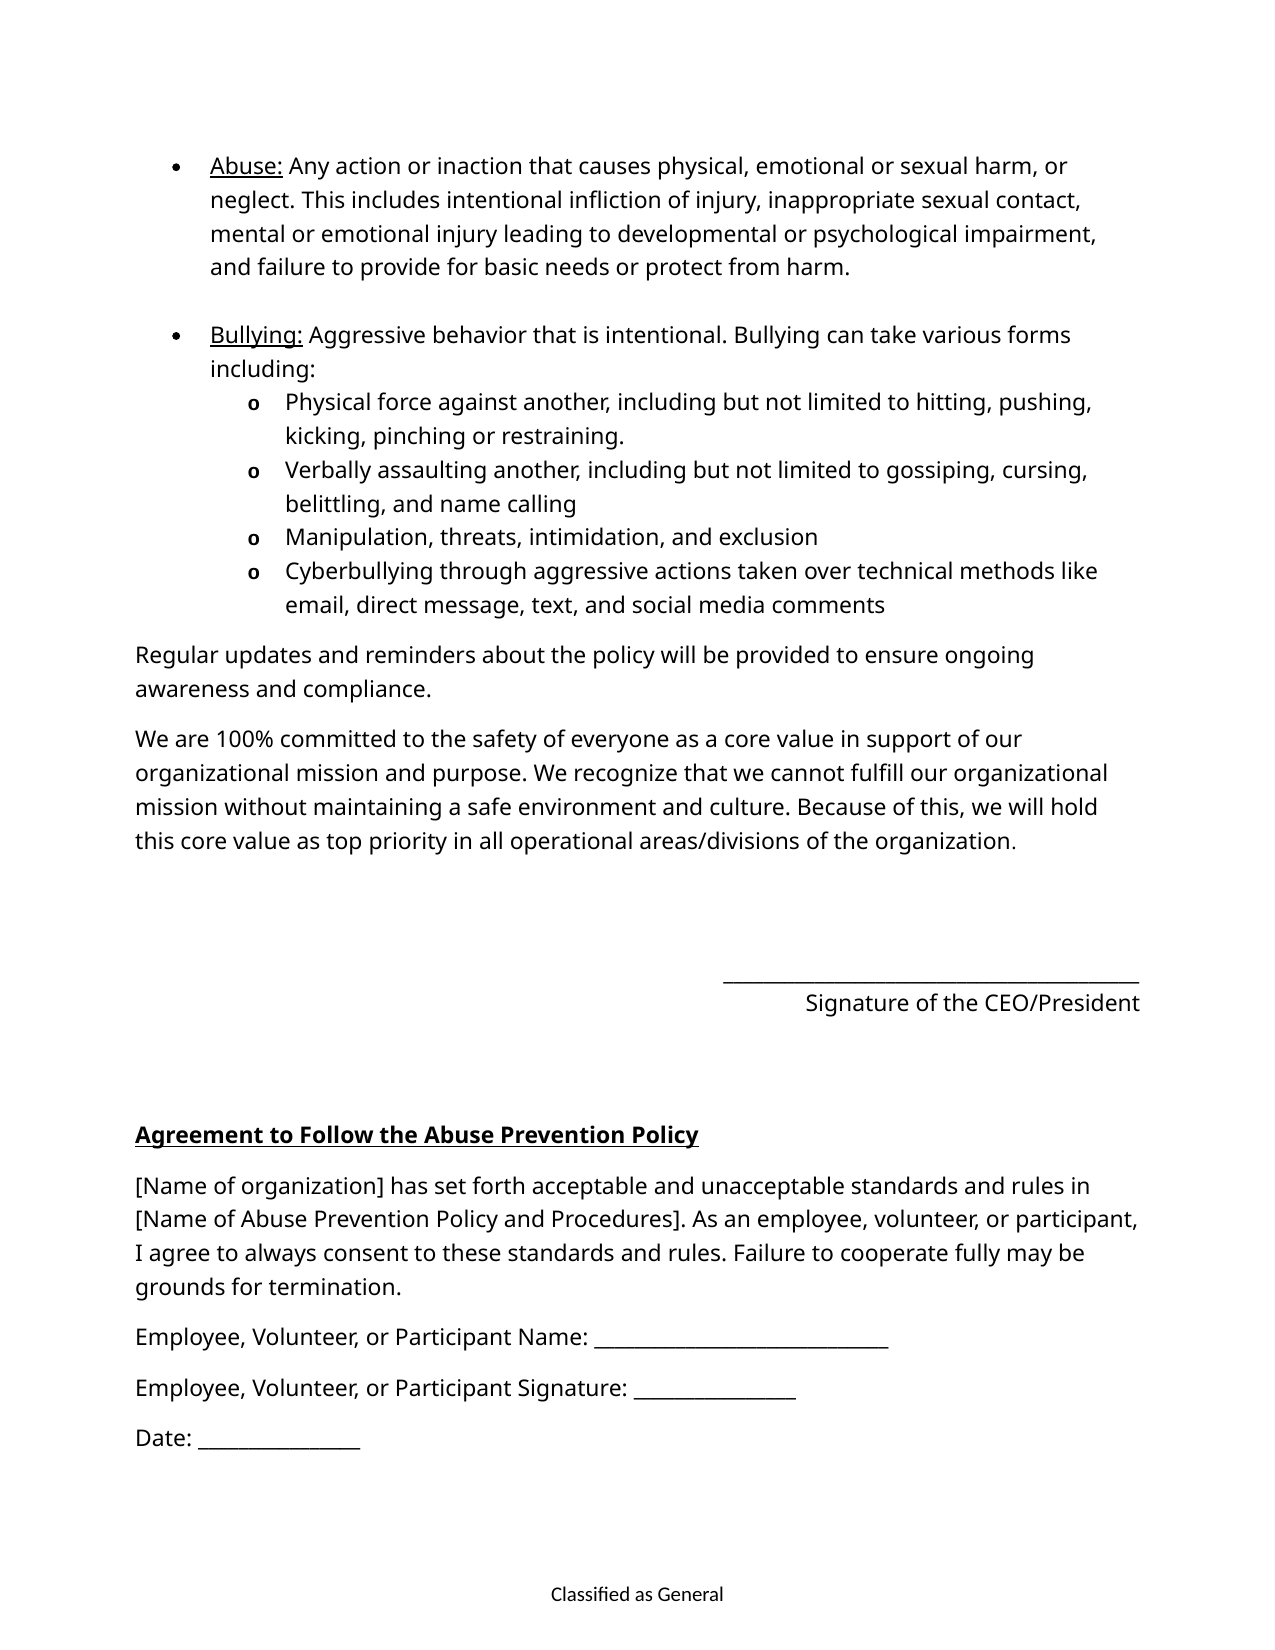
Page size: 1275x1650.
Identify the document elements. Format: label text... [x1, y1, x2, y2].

list Manipulation, threats, intimidation, and exclusion [247, 521, 1140, 552]
list Physical force against another, including but not limited to hitting, pushing, kicking, pinching or restraining. [247, 386, 1140, 451]
text Signature of the CEO/President [135, 987, 1140, 1018]
list Cyberbullying through aggressive actions taken over technical methods like email, direct message, text, and social media comments [247, 555, 1140, 620]
text _________________________________________ [135, 956, 1140, 987]
text [Name of organization] has set forth acceptable and unacceptable standards and rules in [Name of Abuse Prevention Policy and Procedures]. As an employee, volunteer, or participant, I agree to always consent to these standards and rules. Failure to cooperate fully may be grounds for termination. [135, 1170, 1140, 1302]
text Employee, Volunteer, or Participant Signature: ________________ [135, 1372, 1140, 1403]
list Bullying: Aggressive behavior that is intentional. Bullying can take various forms including: [172, 319, 1140, 384]
text Agreement to Follow the Abuse Prevention Policy [135, 1119, 1140, 1151]
text Date: ________________ [135, 1422, 1140, 1453]
list Verbally assaulting another, including but not limited to gossiping, cursing, belittling, and name calling [247, 454, 1140, 519]
text Employee, Volunteer, or Participant Name: _____________________________ [135, 1321, 1140, 1353]
text We are 100% committed to the safety of everyone as a core value in support of our organizational mission and purpose. We recognize that we cannot fulfill our organizational mission without maintaining a safe environment and culture. Because of this, we will hold this core value as top priority in all operational areas/divisions of the organization. [135, 723, 1140, 856]
list Abuse: Any action or inaction that causes physical, emotional or sexual harm, or neglect. This includes intentional infliction of injury, inappropriate sexual contact, mental or emotional injury leading to developmental or psychological impairment, and failure to provide for basic needs or protect from harm. [172, 150, 1140, 282]
text Regular updates and reminders about the policy will be provided to ensure ongoing awareness and compliance. [135, 639, 1140, 704]
